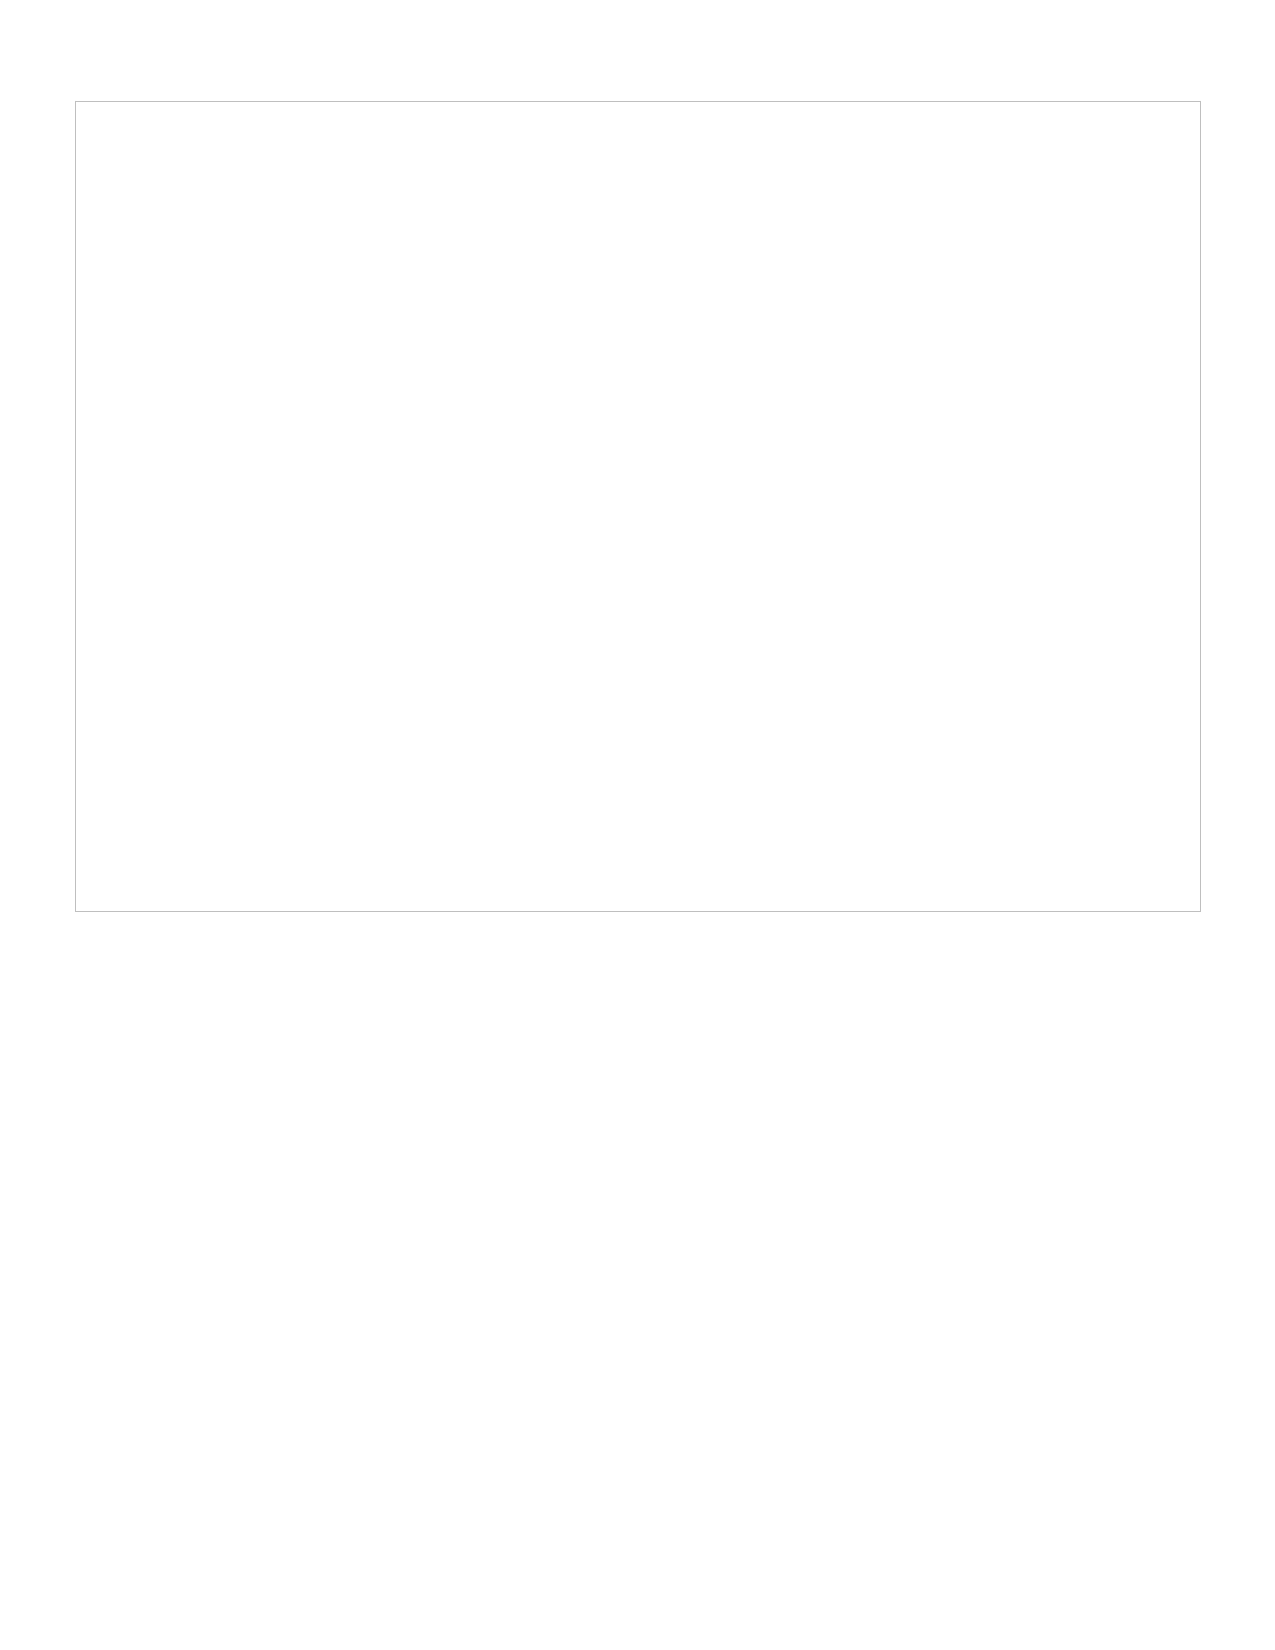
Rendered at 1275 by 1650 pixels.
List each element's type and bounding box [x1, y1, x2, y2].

table_header [76, 102, 1200, 911]
